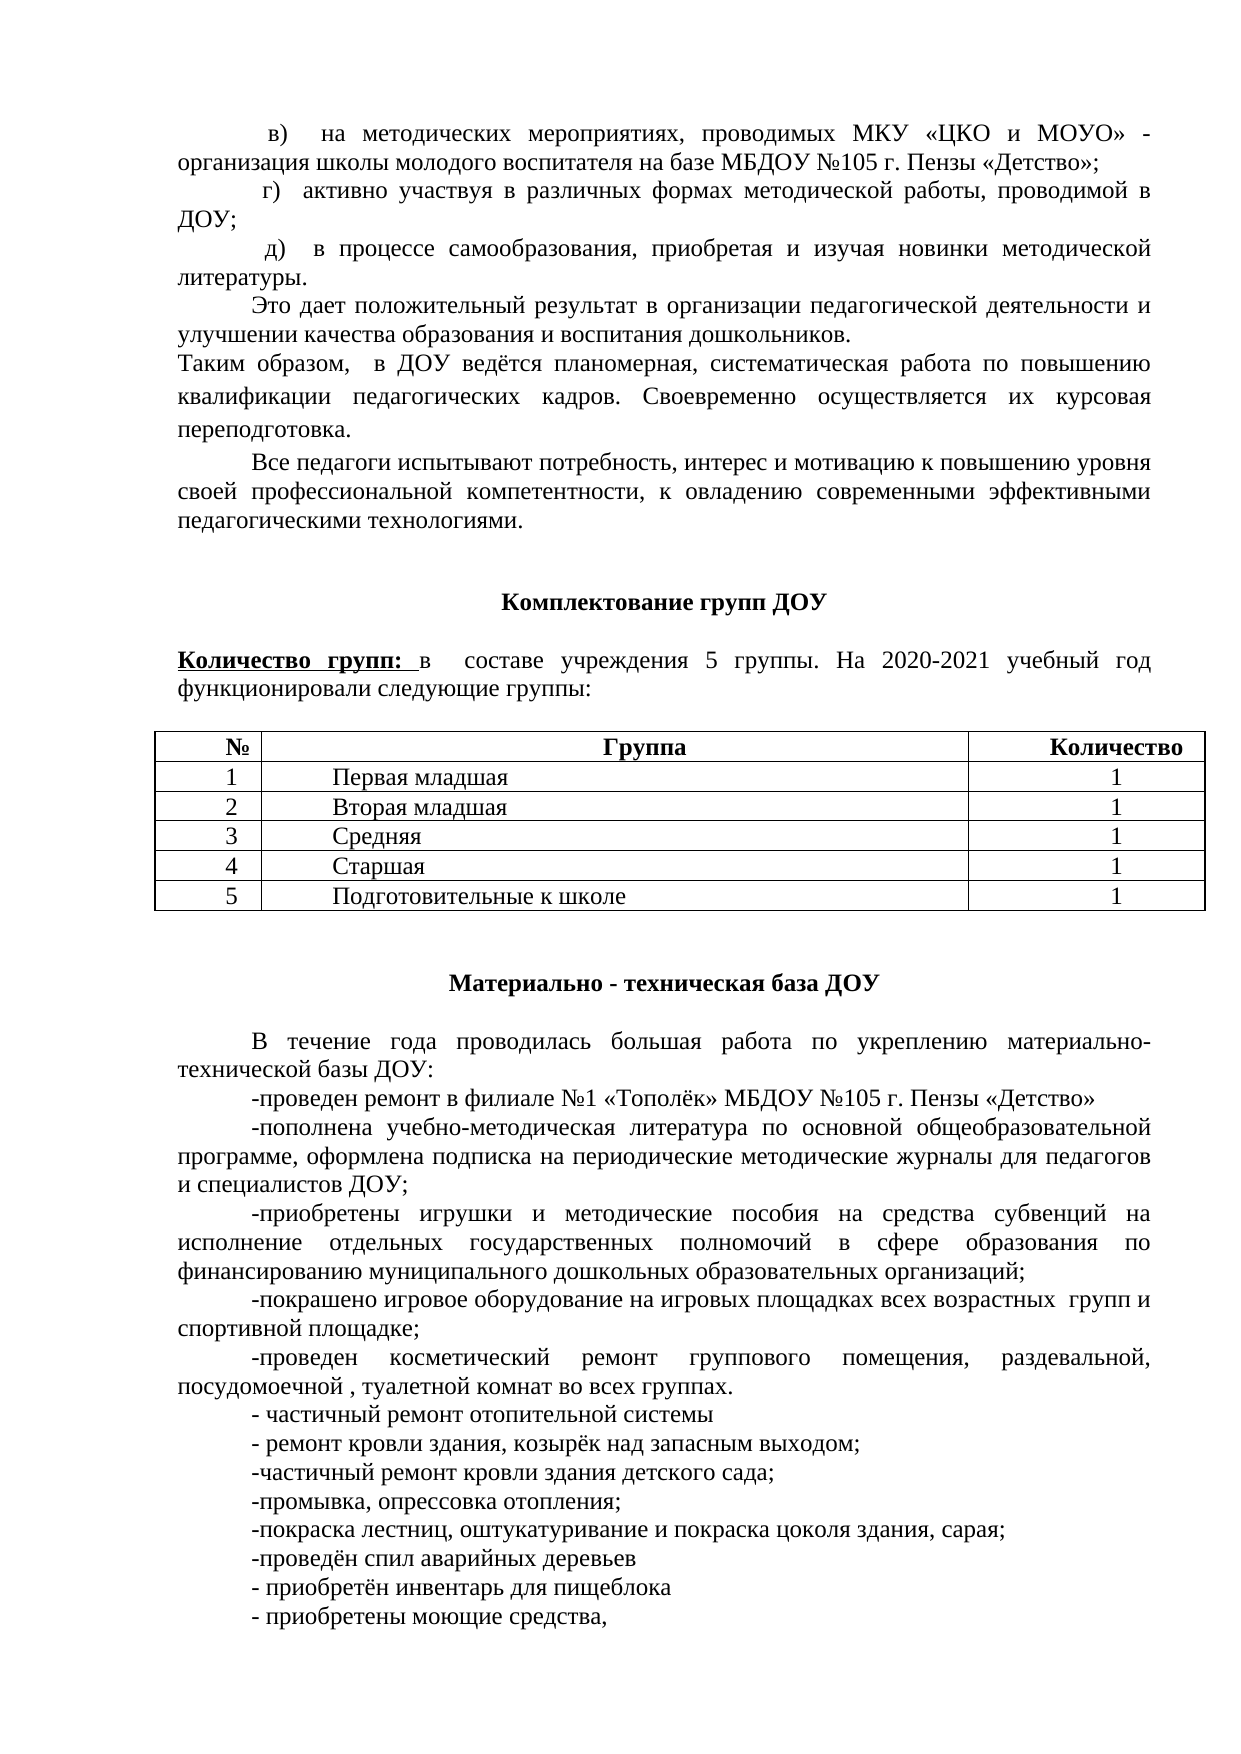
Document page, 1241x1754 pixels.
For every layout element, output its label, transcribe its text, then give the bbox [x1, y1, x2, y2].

table_cell 4 [156, 851, 261, 880]
text - частичный ремонт отопительной системы [177, 1399, 1152, 1428]
table_cell 3 [156, 821, 261, 850]
text Комплектование групп ДОУ [177, 587, 1152, 616]
table_cell Вторая младшая [262, 792, 968, 820]
text Материально - техническая база ДОУ [177, 968, 1152, 997]
text -пополнена учебно-методическая литература по основной общеобразовательной программе, оформлена подписка на периодические методические журналы для педагогов и специалистов ДОУ; [177, 1112, 1152, 1198]
text -промывка, опрессовка отопления; [177, 1486, 1152, 1514]
text -покраска лестниц, оштукатуривание и покраска цоколя здания, сарая; [177, 1514, 1152, 1543]
table_header № [156, 732, 261, 761]
table_cell 5 [156, 881, 261, 910]
text г) активно участвуя в различных формах методической работы, проводимой в ДОУ; [177, 176, 1152, 233]
text - приобретён инвентарь для пищеблока [177, 1572, 1152, 1601]
table_cell 2 [156, 792, 261, 820]
table_cell 1 [969, 851, 1204, 880]
text - приобретены моющие средства, [177, 1601, 1152, 1629]
table_header Количество [969, 732, 1204, 761]
text -частичный ремонт кровли здания детского сада; [177, 1457, 1152, 1486]
table_cell Первая младшая [262, 762, 968, 791]
table_cell 1 [969, 821, 1204, 850]
text -проведён спил аварийных деревьев [177, 1543, 1152, 1572]
text -покрашено игровое оборудование на игровых площадках всех возрастных групп и спортивной площадке; [177, 1284, 1152, 1342]
text -проведен ремонт в филиале №1 «Тополёк» МБДОУ №105 г. Пензы «Детство» [177, 1083, 1152, 1112]
table_cell 1 [969, 881, 1204, 910]
text - ремонт кровли здания, козырёк над запасным выходом; [177, 1428, 1152, 1457]
table_cell 1 [969, 762, 1204, 791]
table_header Группа [262, 732, 968, 761]
table_cell Подготовительные к школе [262, 881, 968, 910]
text Все педагоги испытывают потребность, интерес и мотивацию к повышению уровня своей профессиональной компетентности, к овладению современными эффективными педагогическими технологиями. [177, 447, 1152, 533]
table_cell 1 [969, 792, 1204, 820]
text Таким образом, в ДОУ ведётся планомерная, систематическая работа по повышению квалификации педагогических кадров. Своевременно осуществляется их курсовая переподготовка. [177, 348, 1152, 443]
table_cell 1 [156, 762, 261, 791]
table_cell Старшая [262, 851, 968, 880]
text -проведен косметический ремонт группового помещения, раздевальной, посудомоечной , туалетной комнат во всех группах. [177, 1342, 1152, 1399]
text д) в процессе самообразования, приобретая и изучая новинки методической литературы. [177, 233, 1152, 291]
text В течение года проводилась большая работа по укреплению материально-технической базы ДОУ: [177, 1026, 1152, 1083]
table_cell Средняя [262, 821, 968, 850]
text в) на методических мероприятиях, проводимых МКУ «ЦКО и МОУО» - организация школы молодого воспитателя на базе МБДОУ №105 г. Пензы «Детство»; [177, 118, 1152, 176]
text -приобретены игрушки и методические пособия на средства субвенций на исполнение отдельных государственных полномочий в сфере образования по финансированию муниципального дошкольных образовательных организаций; [177, 1198, 1152, 1284]
text Количество групп: в составе учреждения 5 группы. На 2020-2021 учебный год функционировали следующие группы: [177, 645, 1152, 702]
text Это дает положительный результат в организации педагогической деятельности и улучшении качества образования и воспитания дошкольников. [177, 291, 1152, 348]
